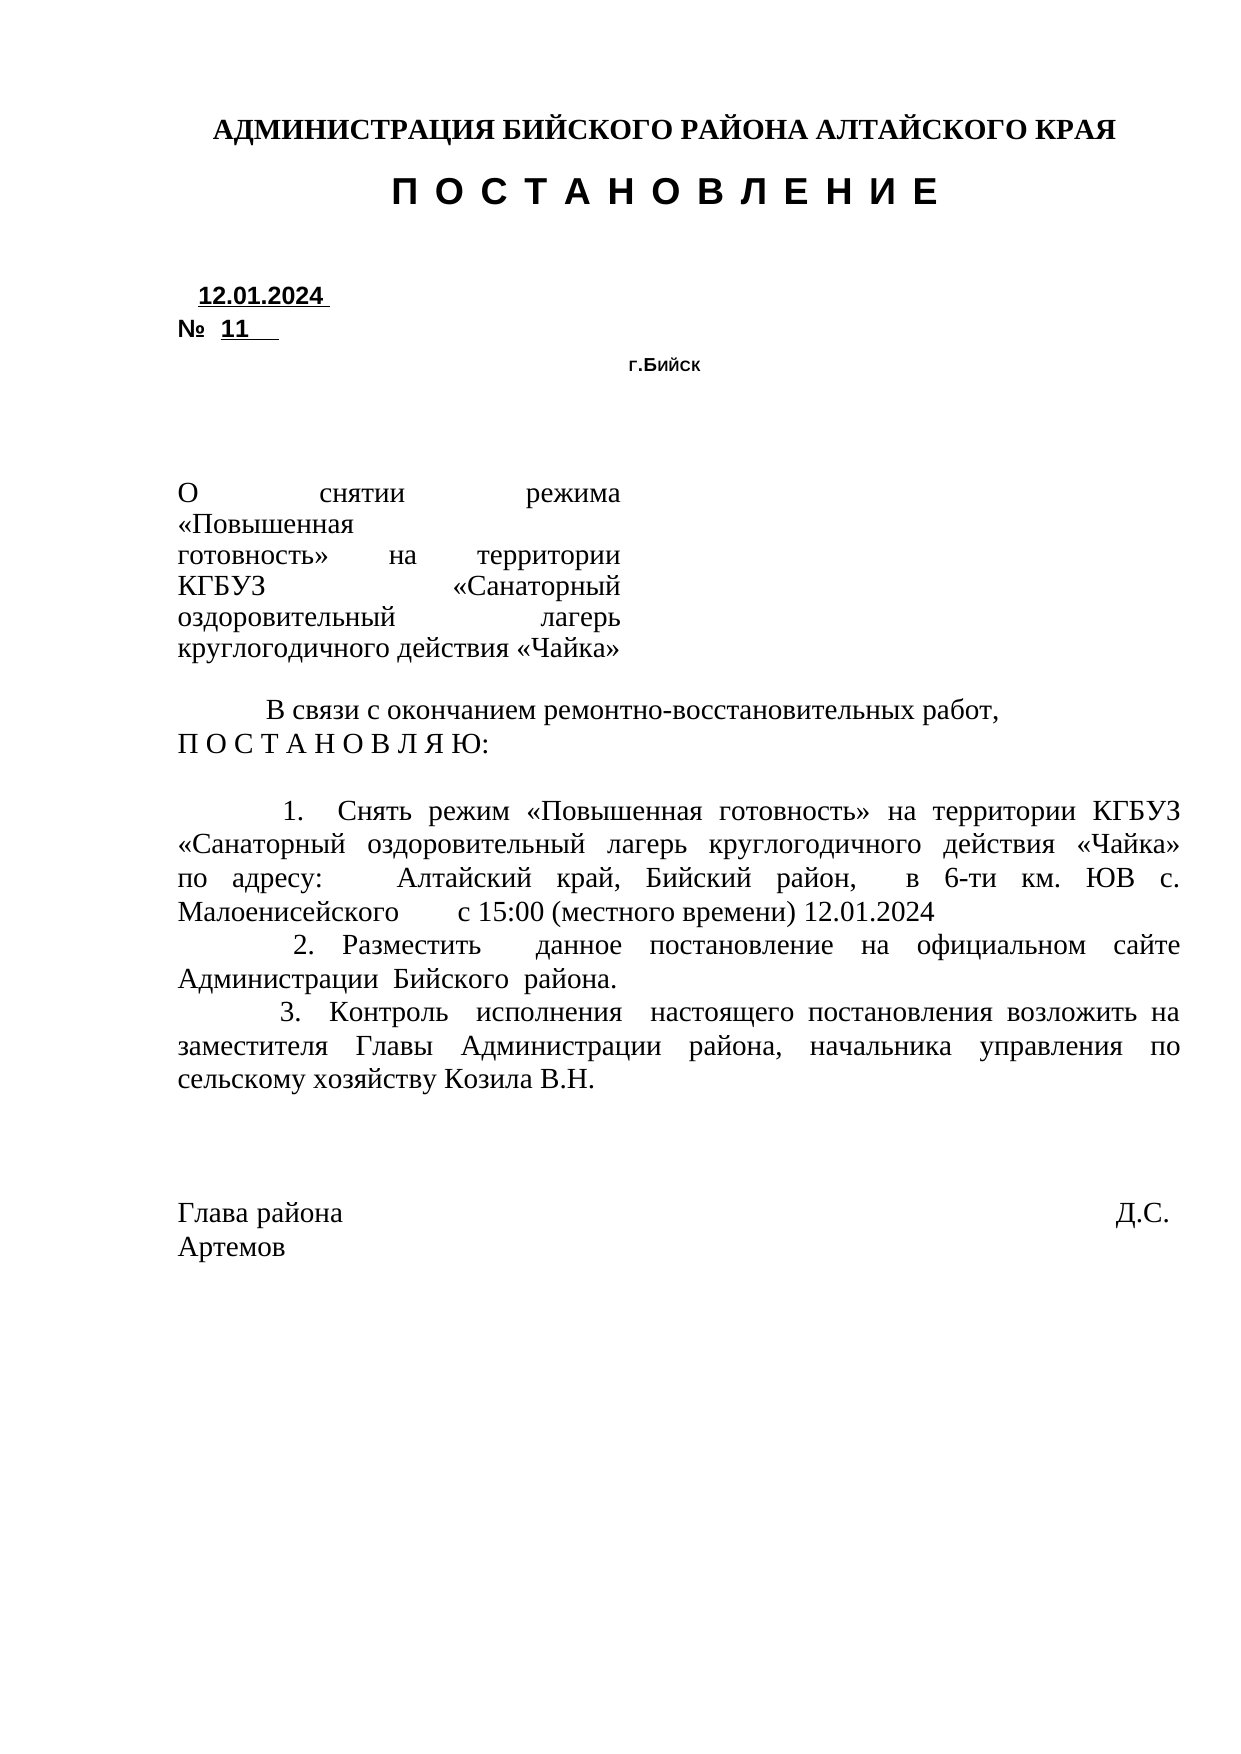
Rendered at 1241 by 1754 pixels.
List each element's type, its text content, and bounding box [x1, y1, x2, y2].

text готовность» на территории КГБУЗ «Санаторный оздоровительный лагерь круглогодичного действия «Чайка» [177, 540, 621, 664]
text П О С Т А Н О В Л Я Ю: [177, 726, 1181, 759]
text ПОСТАНОВЛЕНИЕ [177, 178, 1152, 211]
list 2. Разместить данное постановление на официальном сайте Администрации Бийского района. [177, 927, 1181, 994]
text О снятии режима «Повышенная [177, 478, 621, 540]
text г.Бийск [177, 344, 1152, 378]
list 3. Контроль исполнения настоящего постановления возложить на заместителя Главы Администрации района, начальника управления по сельскому хозяйству Козила В.Н. [177, 994, 1181, 1095]
list Глава района Д.С. Артемов [177, 1196, 1181, 1263]
text 12.01.2024 № 11 [177, 278, 1152, 344]
text В связи с окончанием ремонтно-восстановительных работ, [177, 695, 1152, 726]
text 1. Снять режим «Повышенная готовность» на территории КГБУЗ «Санаторный оздоровительный лагерь круглогодичного действия «Чайка» по адресу: Алтайский край, Бийский район, в 6-ти км. ЮВ с. Малоенисейского с 15:00 (местного времени) 12.01.2024 [177, 793, 1181, 927]
text АДМИНИСТРАЦИЯ БИЙСКОГО РАЙОНА АЛТАЙСКОГО КРАЯ [177, 118, 1152, 145]
